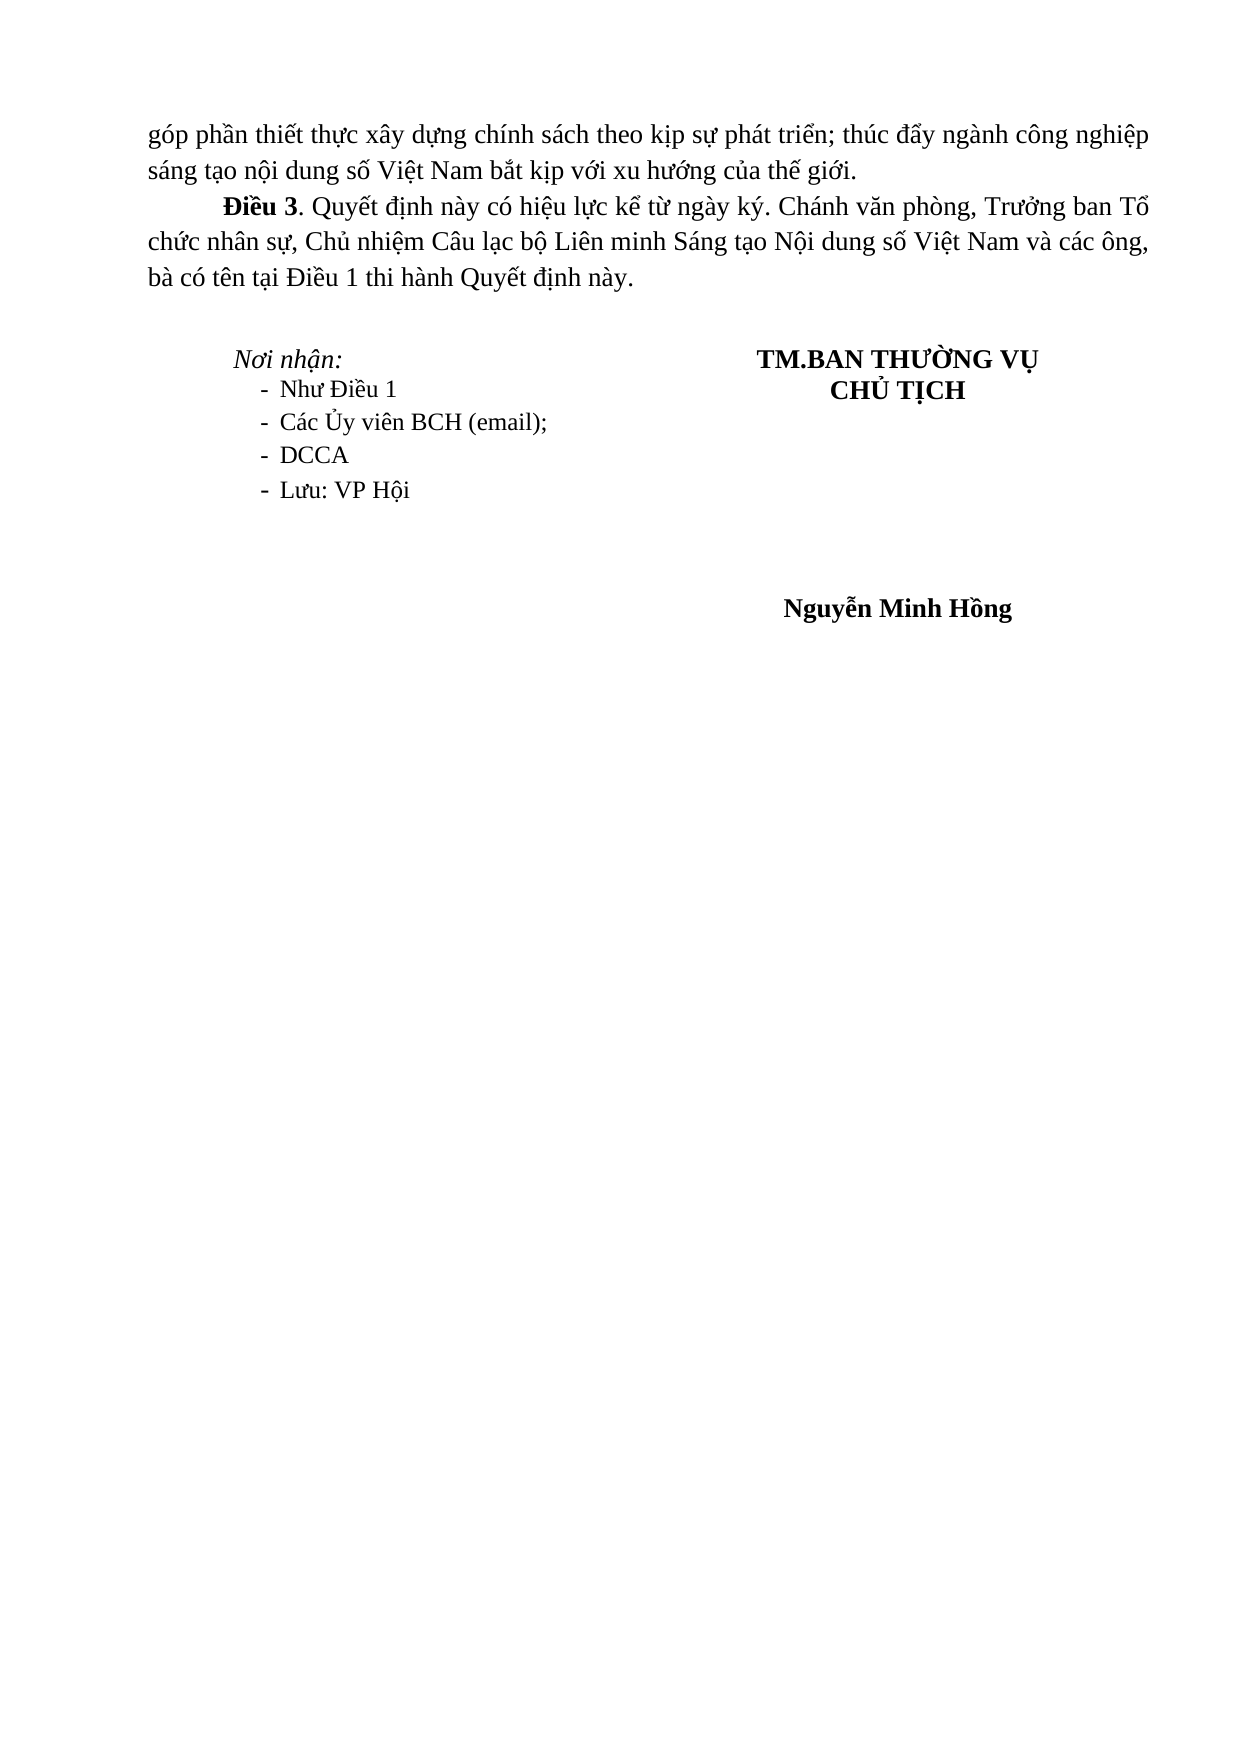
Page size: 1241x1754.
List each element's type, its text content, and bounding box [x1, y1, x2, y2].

text Điều 3. Quyết định này có hiệu lực kể từ ngày ký. Chánh văn phòng, Trưởng ban Tổ chức nhân sự, Chủ nhiệm Câu lạc bộ Liên minh Sáng tạo Nội dung số Việt Nam và các ông, bà có tên tại Điều 1 thi hành Quyết định này. [148, 189, 1152, 292]
table_header Nơi nhận: Như Điều 1 Các Ủy viên BCH (email); DCCA Lưu: VP Hội [223, 333, 673, 634]
table_header TM.BAN THƯỜNG VỤ CHỦ TỊCH Nguyễn Minh Hồng [673, 333, 1123, 634]
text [148, 118, 1152, 185]
